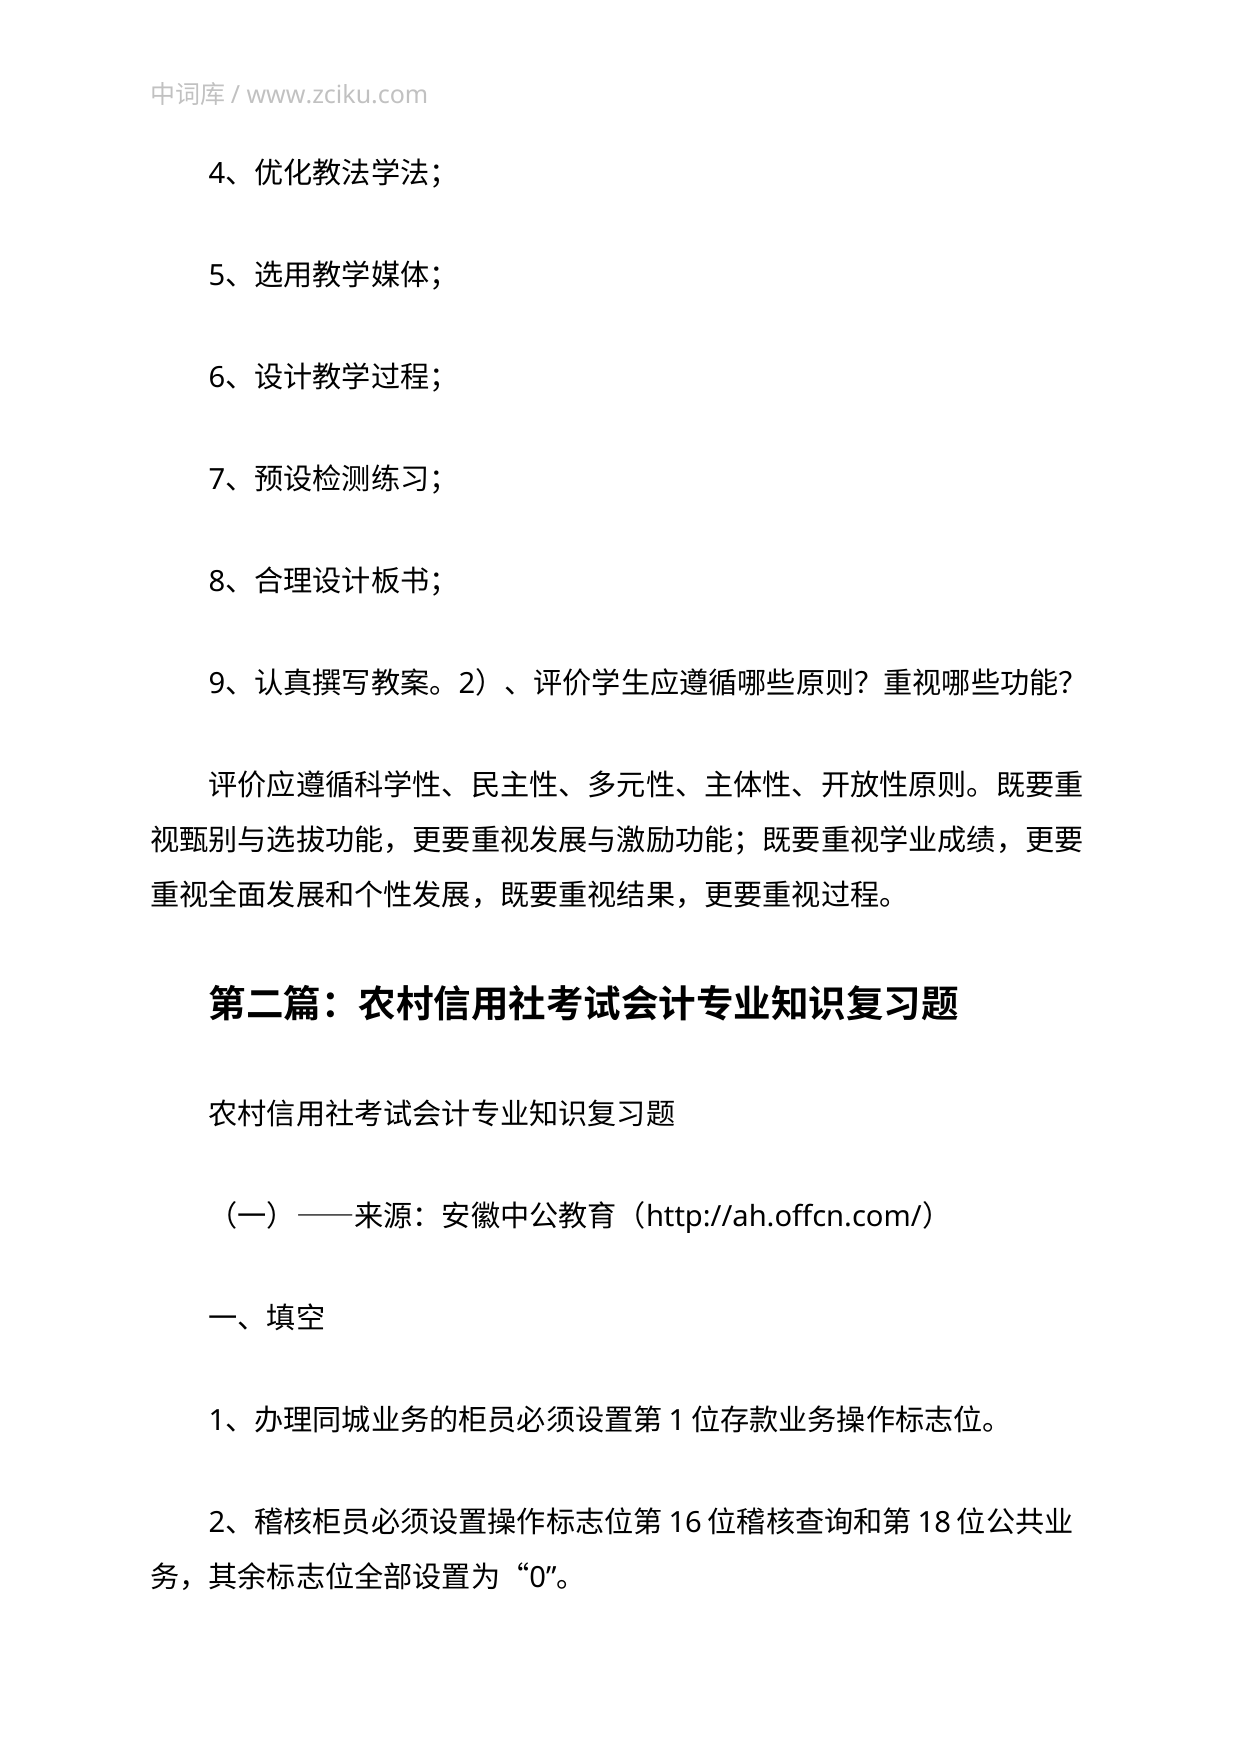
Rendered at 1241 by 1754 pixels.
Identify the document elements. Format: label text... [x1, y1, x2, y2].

text 1、办理同城业务的柜员必须设置第1位存款业务操作标志位。 [150, 1396, 1090, 1439]
text 8、合理设计板书； [150, 558, 1090, 600]
text 一、填空 [150, 1294, 1090, 1337]
text 2、稽核柜员必须设置操作标志位第16位稽核查询和第18位公共业务，其余标志位全部设置为“0”。 [150, 1498, 1090, 1596]
text 6、设计教学过程； [150, 354, 1090, 396]
text 7、预设检测练习； [150, 456, 1090, 498]
text 第二篇：农村信用社考试会计专业知识复习题 [150, 973, 1090, 1028]
text （一）——来源：安徽中公教育（http://ah.offcn.com/） [150, 1193, 1090, 1235]
text 5、选用教学媒体； [150, 252, 1090, 294]
text 4、优化教法学法； [150, 150, 1090, 192]
text 9、认真撰写教案。2）、评价学生应遵循哪些原则？重视哪些功能？ [150, 660, 1090, 702]
text 农村信用社考试会计专业知识复习题 [150, 1091, 1090, 1133]
text 评价应遵循科学性、民主性、多元性、主体性、开放性原则。既要重视甄别与选拔功能，更要重视发展与激励功能；既要重视学业成绩，更要重视全面发展和个性发展，既要重视结果，更要重视过程。 [150, 762, 1090, 914]
